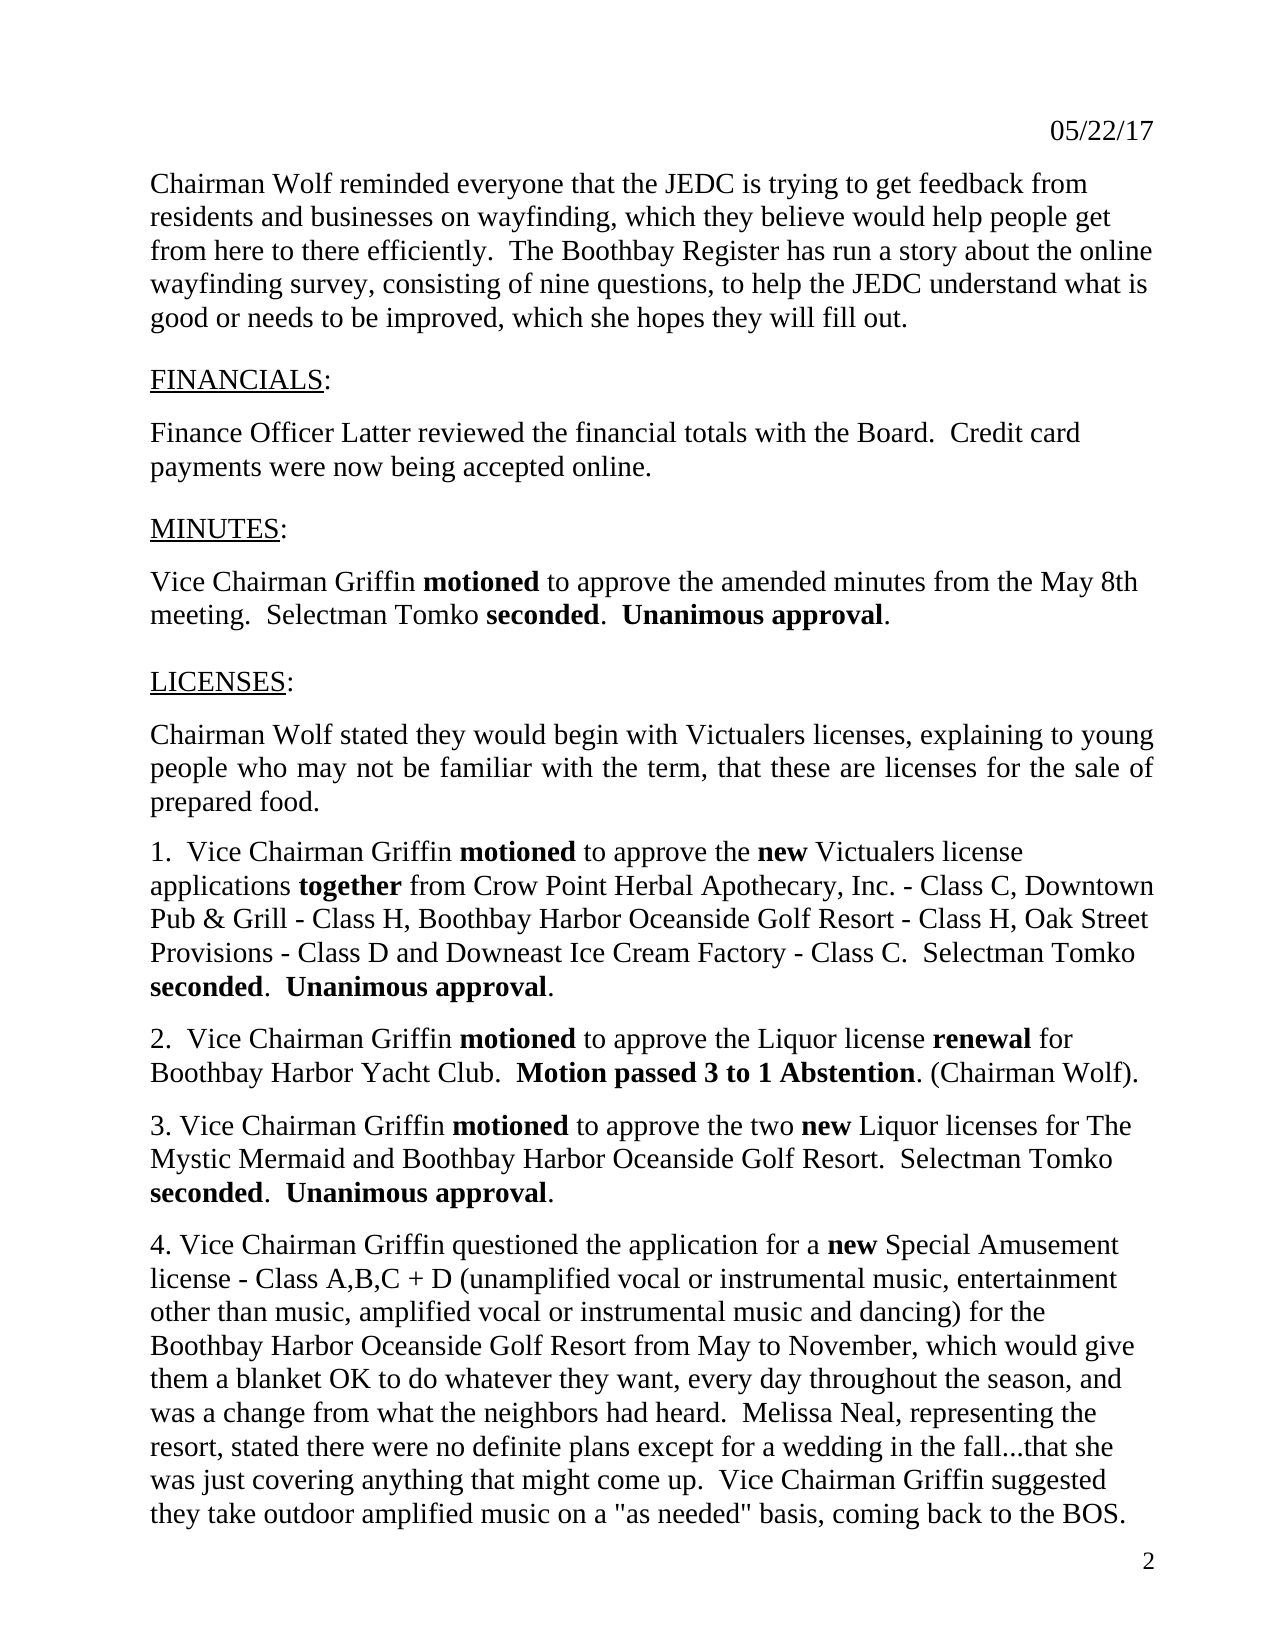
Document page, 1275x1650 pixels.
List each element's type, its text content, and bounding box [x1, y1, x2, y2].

text 2. Vice Chairman Griffin motioned to approve the Liquor license renewal for Boothbay Harbor Yacht Club. Motion passed 3 to 1 Abstention. (Chairman Wolf). [150, 1021, 1155, 1088]
text Chairman Wolf reminded everyone that the JEDC is trying to get feedback from residents and businesses on wayfinding, which they believe would help people get from here to there efficiently. The Boothbay Register has run a story about the online wayfinding survey, consisting of nine questions, to help the JEDC understand what is good or needs to be improved, which she hopes they will fill out. [150, 166, 1155, 334]
text MINUTES: [150, 511, 1155, 544]
text 3. Vice Chairman Griffin motioned to approve the two new Liquor licenses for The Mystic Mermaid and Boothbay Harbor Oceanside Golf Resort. Selectman Tomko seconded. Unanimous approval. [150, 1108, 1155, 1208]
text Finance Officer Latter reviewed the financial totals with the Board. Credit card payments were now being accepted online. [150, 415, 1155, 482]
text LICENSES: [150, 664, 1155, 698]
text 1. Vice Chairman Griffin motioned to approve the new Victualers license applications together from Crow Point Herbal Apothecary, Inc. - Class C, Downtown Pub & Grill - Class H, Boothbay Harbor Oceanside Golf Resort - Class H, Oak Street Provisions - Class D and Downeast Ice Cream Factory - Class C. Selectman Tomko seconded. Unanimous approval. [150, 834, 1155, 1002]
text 4. Vice Chairman Griffin questioned the application for a new Special Amusement license - Class A,B,C + D (unamplified vocal or instrumental music, entertainment other than music, amplified vocal or instrumental music and dancing) for the Boothbay Harbor Oceanside Golf Resort from May to November, which would give them a blanket OK to do whatever they want, every day throughout the season, and was a change from what the neighbors had heard. Melissa Neal, representing the resort, stated there were no definite plans except for a wedding in the fall...that she was just covering anything that might come up. Vice Chairman Griffin suggested they take outdoor amplified music on a "as needed" basis, coming back to the BOS. [150, 1227, 1155, 1529]
text Vice Chairman Griffin motioned to approve the amended minutes from the May 8th meeting. Selectman Tomko seconded. Unanimous approval. [150, 564, 1155, 631]
text 05/22/17 [150, 113, 1155, 147]
text FINANCIALS: [150, 362, 1155, 396]
text Chairman Wolf stated they would begin with Victualers licenses, explaining to young people who may not be familiar with the term, that these are licenses for the sale of prepared food. [150, 717, 1155, 818]
